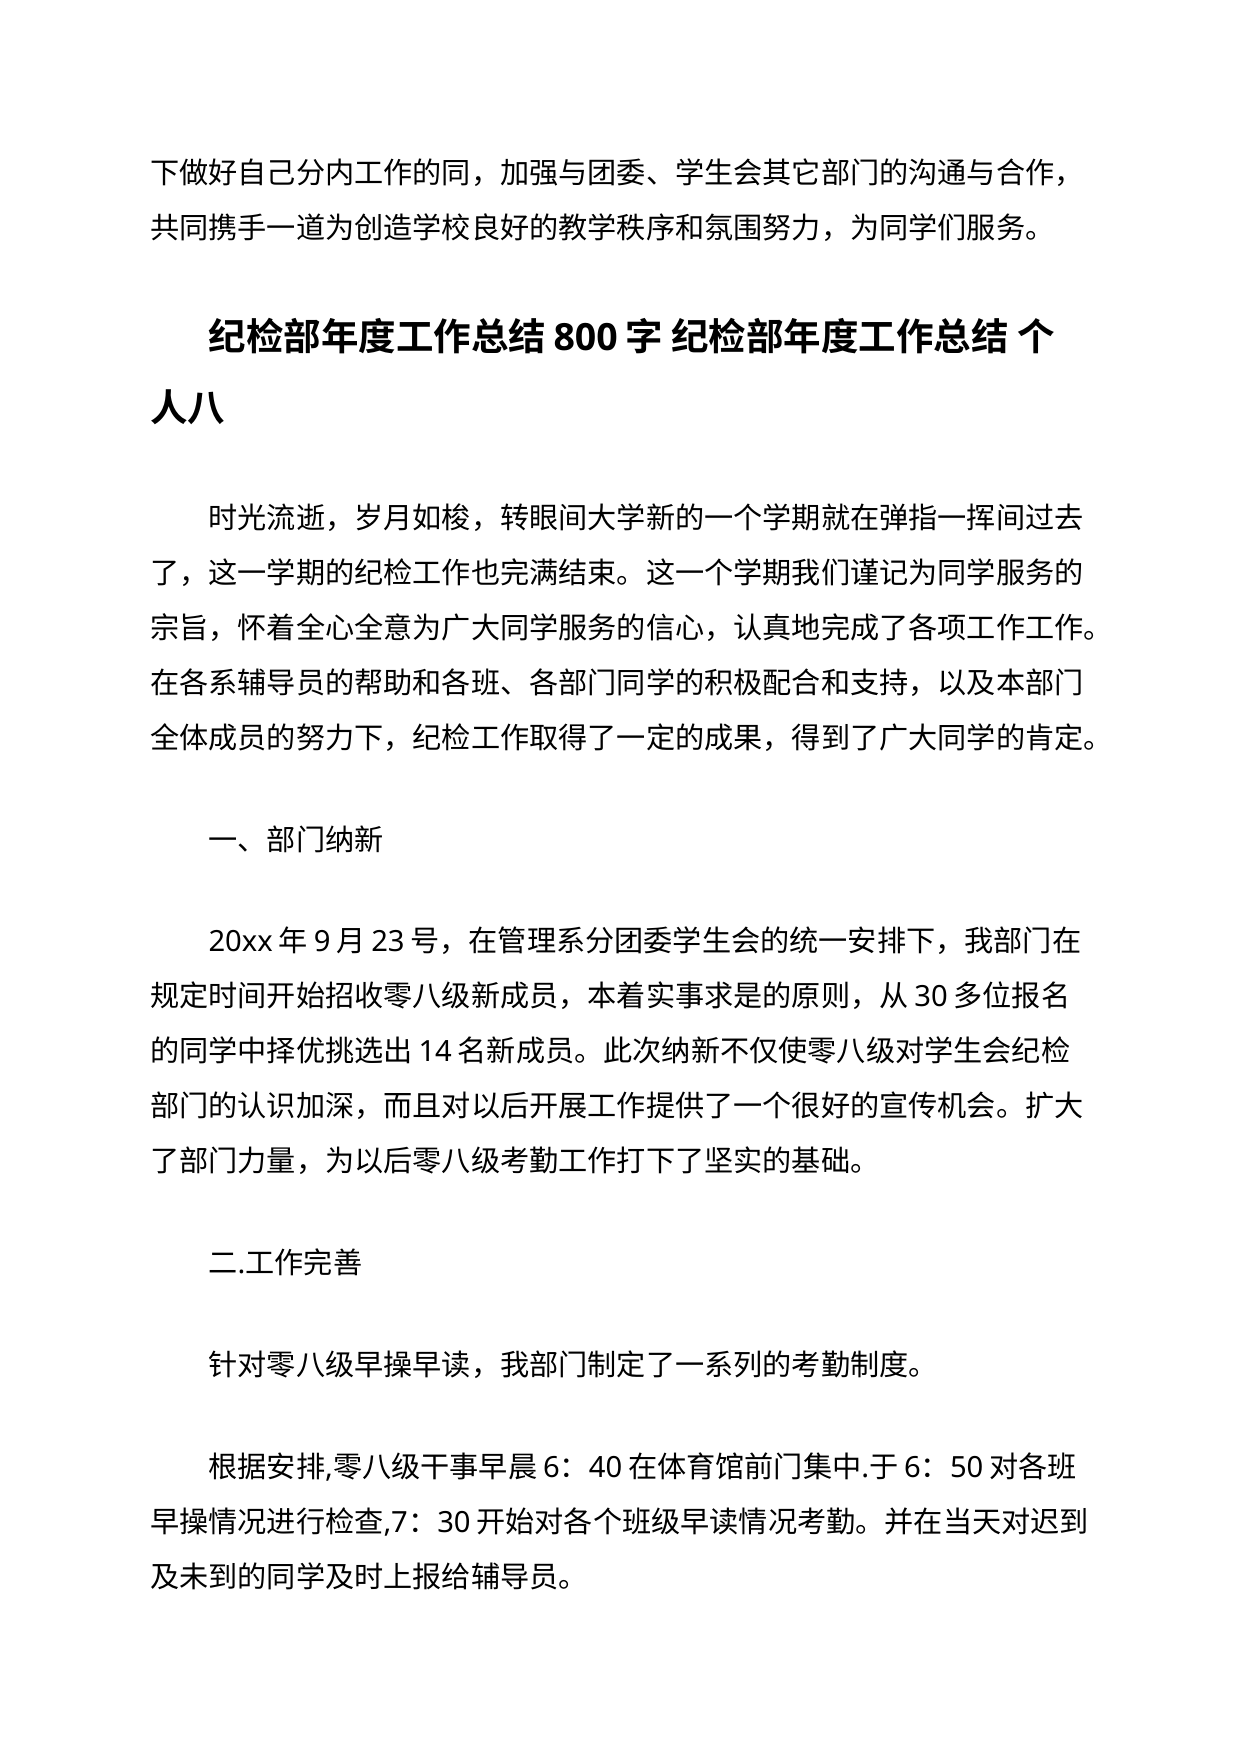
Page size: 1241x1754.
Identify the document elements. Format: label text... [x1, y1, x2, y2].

text 纪检部年度工作总结800字 纪检部年度工作总结 个人八 [150, 307, 1090, 432]
text 时光流逝，岁月如梭，转眼间大学新的一个学期就在弹指一挥间过去了，这一学期的纪检工作也完满结束。这一个学期我们谨记为同学服务的宗旨，怀着全心全意为广大同学服务的信心，认真地完成了各项工作工作。在各系辅导员的帮助和各班、各部门同学的积极配合和支持，以及本部门全体成员的努力下，纪检工作取得了一定的成果，得到了广大同学的肯定。 [150, 495, 1090, 757]
text 根据安排,零八级干事早晨6：40在体育馆前门集中.于6：50对各班早操情况进行检查,7：30开始对各个班级早读情况考勤。并在当天对迟到及未到的同学及时上报给辅导员。 [150, 1443, 1090, 1596]
text 一、部门纳新 [150, 816, 1090, 858]
text 二.工作完善 [150, 1239, 1090, 1282]
text 针对零八级早操早读，我部门制定了一系列的考勤制度。 [150, 1342, 1090, 1384]
text 20xx年9月23号，在管理系分团委学生会的统一安排下，我部门在规定时间开始招收零八级新成员，本着实事求是的原则，从30多位报名的同学中择优挑选出14名新成员。此次纳新不仅使零八级对学生会纪检部门的认识加深，而且对以后开展工作提供了一个很好的宣传机会。扩大了部门力量，为以后零八级考勤工作打下了坚实的基础。 [150, 918, 1090, 1180]
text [150, 150, 1090, 247]
